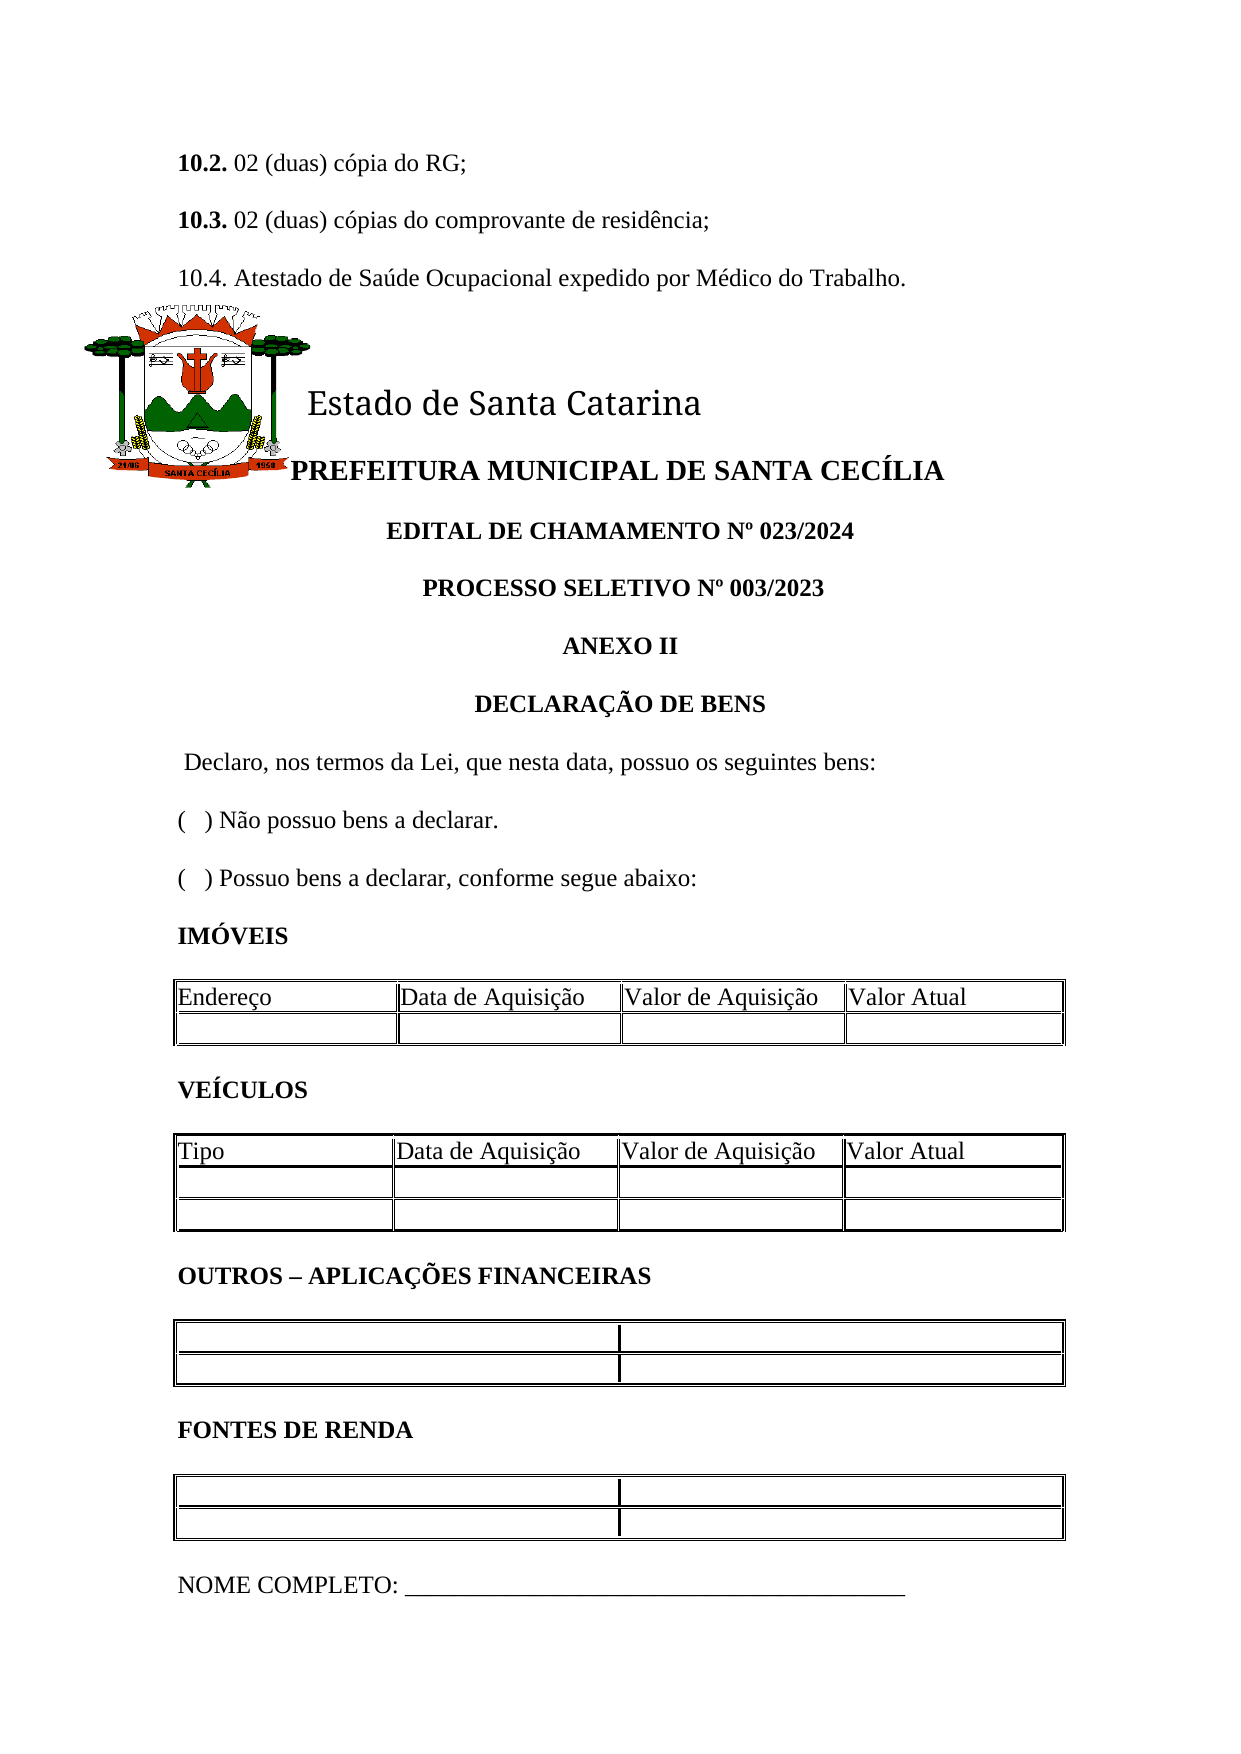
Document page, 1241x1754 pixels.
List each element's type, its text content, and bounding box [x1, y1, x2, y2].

table_cell [395, 1200, 617, 1229]
table_header Tipo [177, 1136, 394, 1165]
table_cell [844, 1197, 1064, 1229]
text IMÓVEIS [177, 921, 1063, 949]
text NOME COMPLETO: ________________________________________ [177, 1570, 1063, 1598]
text PREFEITURA MUNICIPAL DE SANTA CECÍLIA [177, 453, 1063, 487]
text DECLARAÇÃO DE BENS [177, 689, 1063, 718]
table_cell [619, 1351, 1063, 1383]
text 10.3. 02 (duas) cópias do comprovante de residência; [177, 206, 1063, 234]
table_header [177, 1477, 619, 1505]
table_cell [177, 1505, 619, 1537]
text OUTROS – APLICAÇÕES FINANCEIRAS [177, 1261, 1063, 1290]
table_header Data de Aquisição [394, 1136, 619, 1165]
table_header Endereço [175, 980, 398, 1011]
table_cell [846, 1165, 1062, 1197]
text PROCESSO SELETIVO Nº 003/2023 [177, 573, 1063, 602]
table_cell [620, 1200, 842, 1229]
text ANEXO II [177, 631, 1063, 660]
table_header Valor Atual [844, 1136, 1062, 1165]
table_header Valor Atual [846, 982, 1062, 1011]
text ( ) Não possuo bens a declarar. [177, 805, 1063, 834]
text Estado de Santa Catarina [177, 379, 1063, 425]
table_header Data de Aquisição [398, 982, 622, 1011]
text VEÍCULOS [177, 1075, 1063, 1104]
table_header Valor de Aquisição [622, 982, 846, 1011]
table_cell [177, 1165, 392, 1197]
table_header [619, 1477, 1062, 1505]
table_cell [620, 1168, 842, 1197]
table_cell [623, 1014, 844, 1043]
table_cell [177, 1351, 619, 1383]
text 10.4. Atestado de Saúde Ocupacional expedido por Médico do Trabalho. [177, 263, 1063, 292]
text EDITAL DE CHAMAMENTO Nº 023/2024 [177, 516, 1063, 544]
table_cell [395, 1168, 617, 1197]
table_cell [175, 1197, 394, 1229]
table_header [619, 1323, 1062, 1351]
text ( ) Possuo bens a declarar, conforme segue abaixo: [177, 863, 1063, 892]
table_cell [619, 1505, 1063, 1537]
text 10.2. 02 (duas) cópia do RG; [177, 148, 1063, 176]
table_cell [846, 1011, 1064, 1043]
text Declaro, nos termos da Lei, que nesta data, possuo os seguintes bens: [177, 747, 1063, 776]
text FONTES DE RENDA [177, 1416, 1063, 1444]
table_header [177, 1323, 619, 1351]
table_cell [175, 1011, 398, 1043]
table_header Valor de Aquisição [619, 1135, 844, 1165]
table_cell [400, 1014, 620, 1043]
